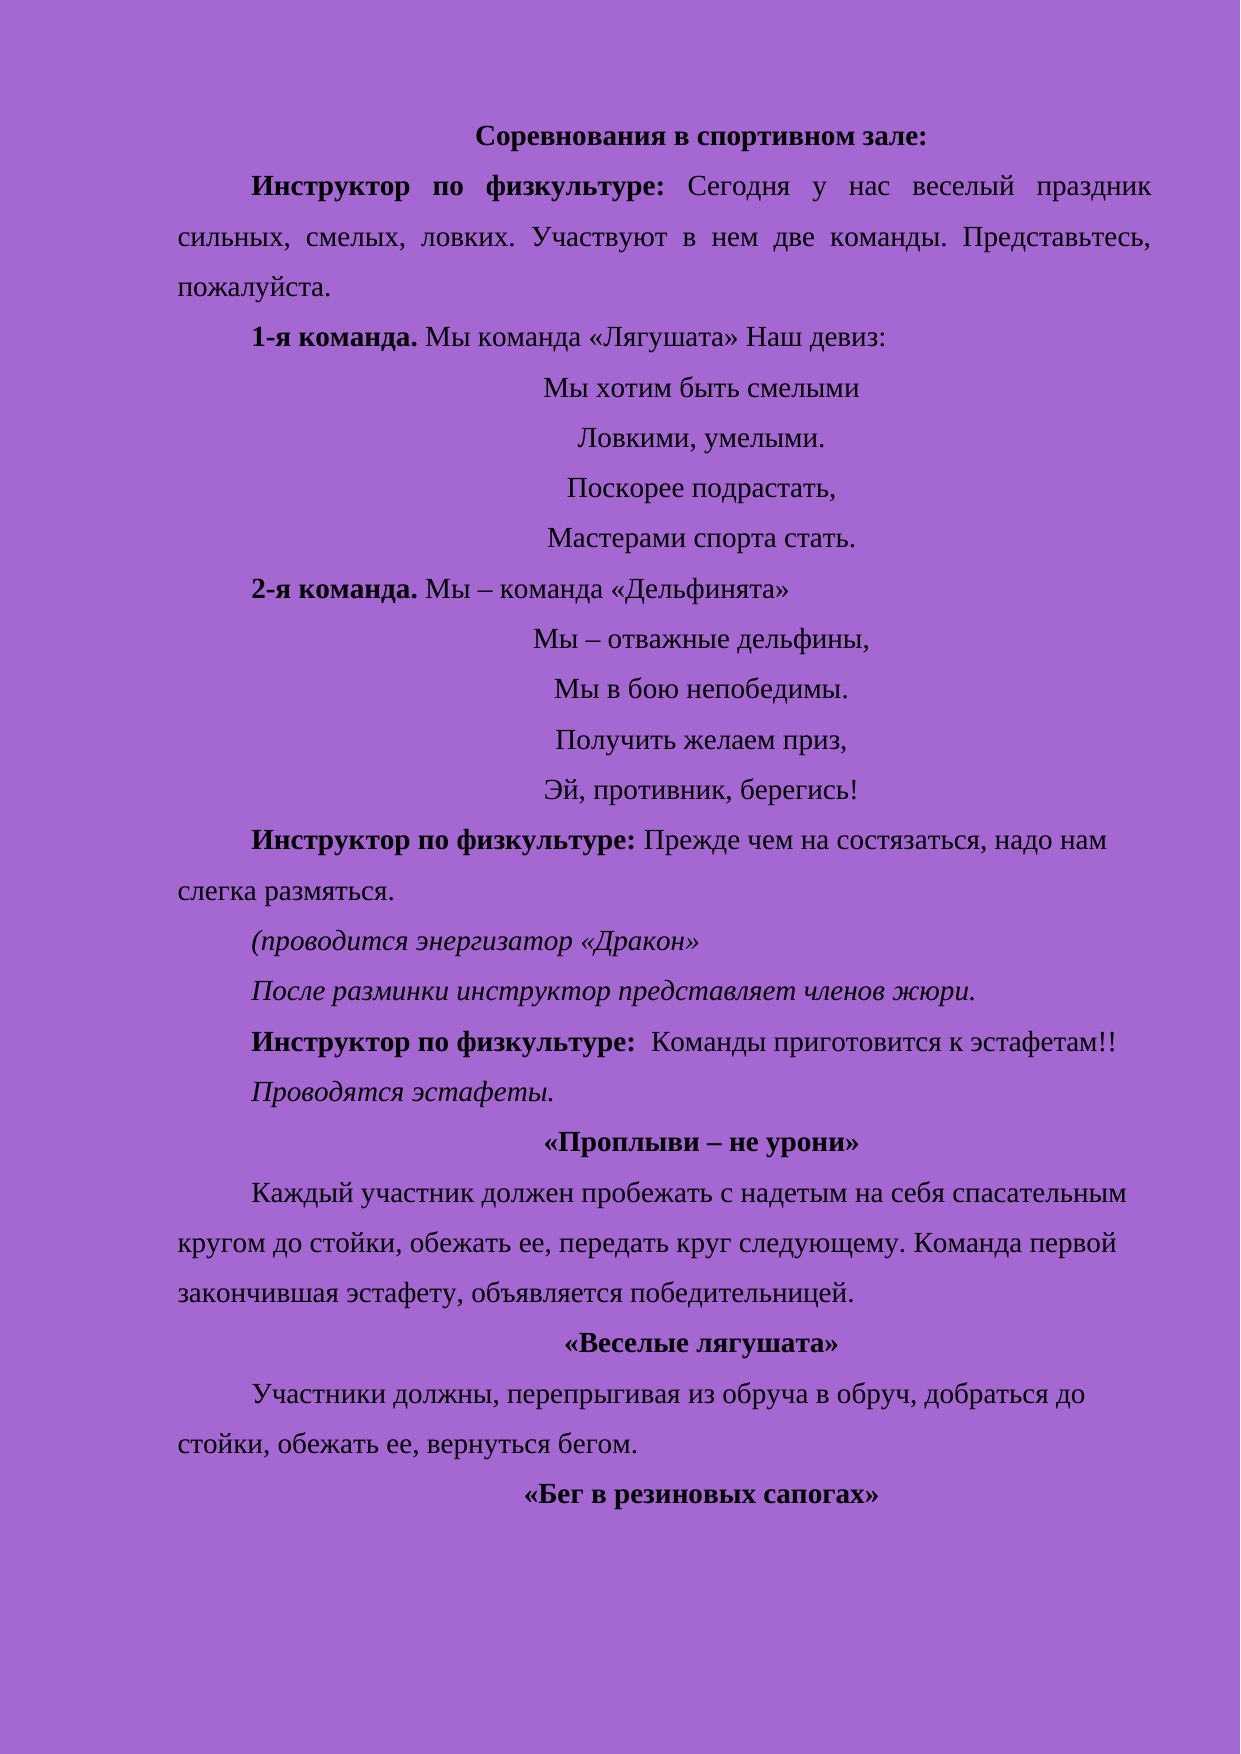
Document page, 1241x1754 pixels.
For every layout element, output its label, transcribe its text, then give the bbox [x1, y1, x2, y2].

text (проводится энергизатор «Дракон» [177, 923, 1152, 957]
text «Бег в резиновых сапогах» [177, 1477, 1152, 1510]
text Инструктор по физкультуре: Прежде чем на состязаться, надо нам слегка размяться. [177, 822, 1152, 906]
text Инструктор по физкультуре: Команды приготовится к эстафетам!! [177, 1024, 1152, 1057]
text Получить желаем приз, [177, 722, 1152, 755]
text Соревнования в спортивном зале: [177, 118, 1152, 152]
text Мы хотим быть смелыми [177, 370, 1152, 403]
text После разминки инструктор представляет членов жюри. [177, 973, 1152, 1007]
text Ловкими, умелыми. [177, 420, 1152, 453]
text Инструктор по физкультуре: Сегодня у нас веселый праздник сильных, смелых, ловких. Участвуют в нем две команды. Представьтесь, пожалуйста. [177, 168, 1152, 303]
text Каждый участник должен пробежать с надетым на себя спасательным кругом до стойки, обежать ее, передать круг следующему. Команда первой закончившая эстафету, объявляется победительницей. [177, 1175, 1152, 1309]
text Участники должны, перепрыгивая из обруча в обруч, добраться до стойки, обежать ее, вернуться бегом. [177, 1376, 1152, 1460]
text 2-я команда. Мы – команда «Дельфинята» [177, 571, 1152, 604]
text 1-я команда. Мы команда «Лягушата» Наш девиз: [177, 319, 1152, 353]
text «Проплыви – не урони» [177, 1124, 1152, 1158]
text Проводятся эстафеты. [177, 1074, 1152, 1108]
text Поскорее подрастать, [177, 470, 1152, 504]
text Мастерами спорта стать. [177, 521, 1152, 554]
text «Веселые лягушата» [177, 1326, 1152, 1359]
text Мы в бою непобедимы. [177, 672, 1152, 705]
text Эй, противник, берегись! [177, 772, 1152, 806]
text Мы – отважные дельфины, [177, 621, 1152, 655]
